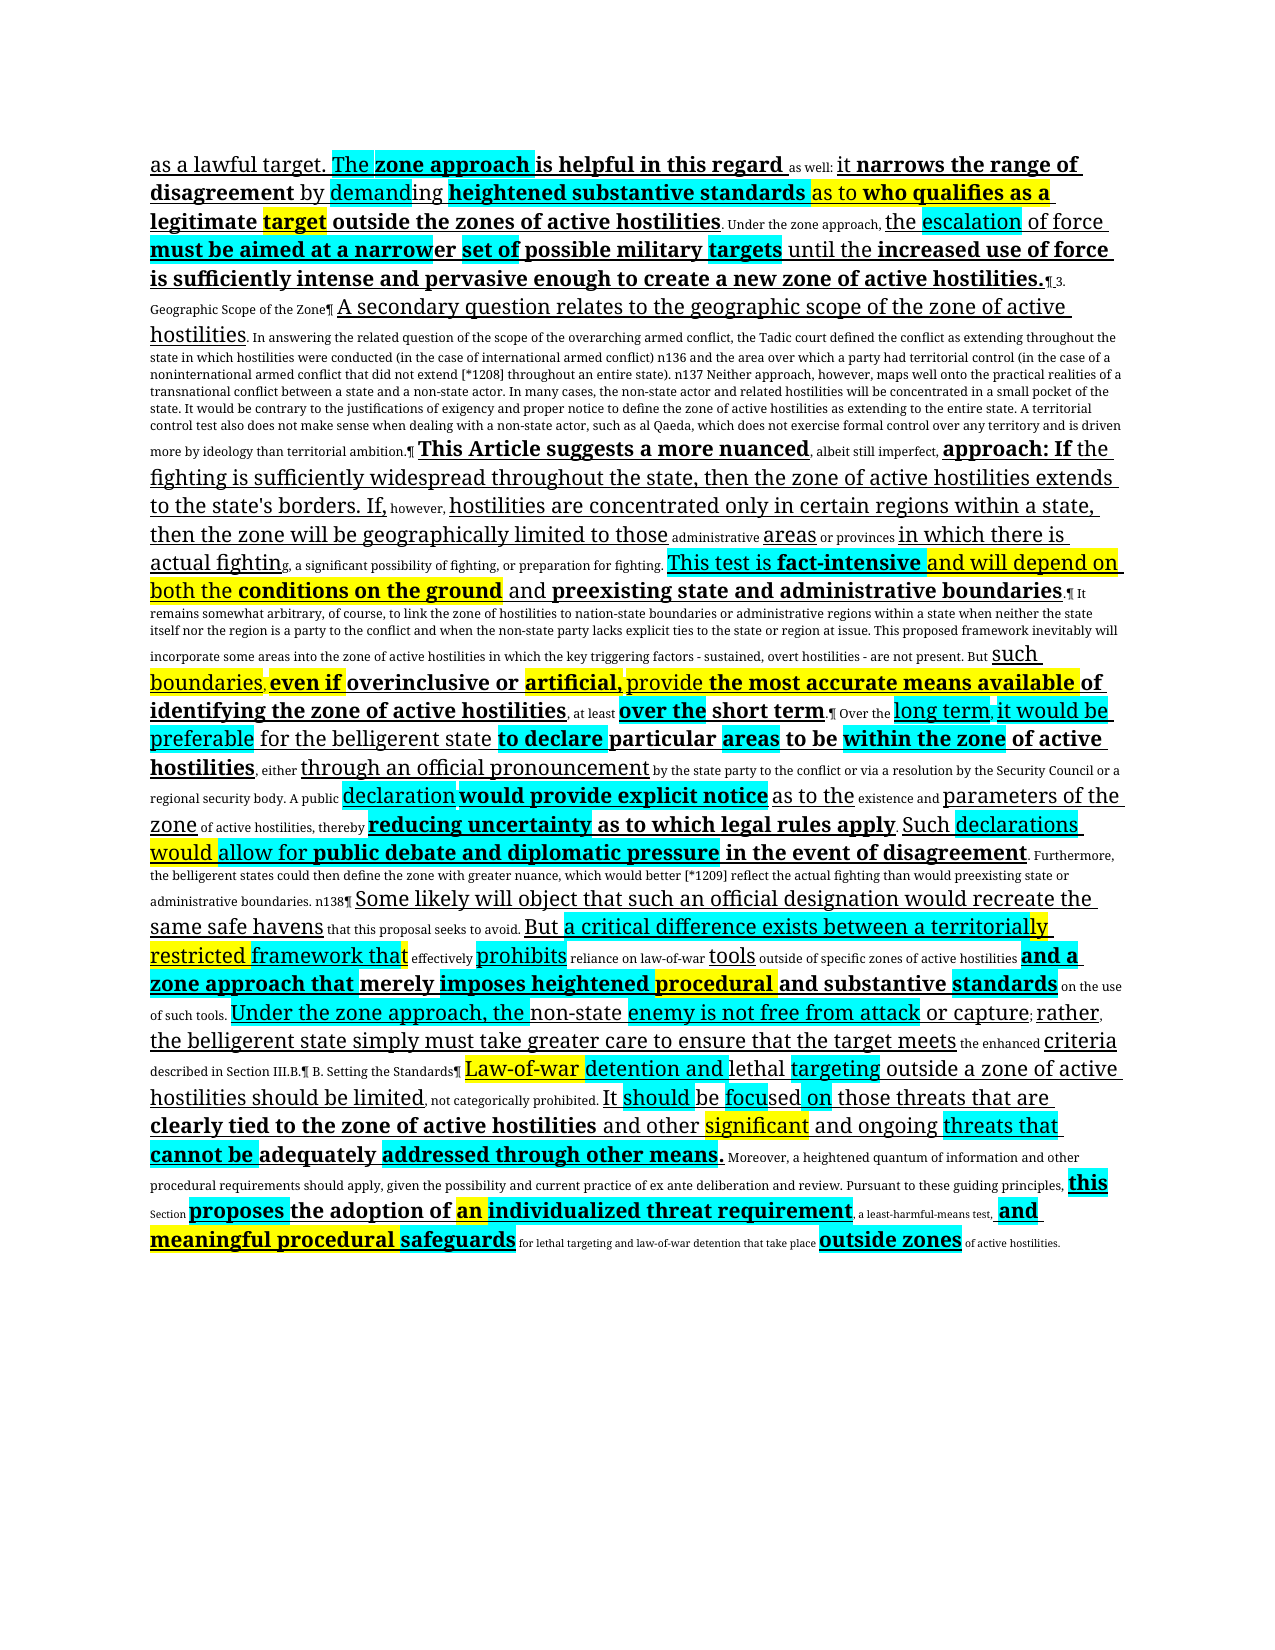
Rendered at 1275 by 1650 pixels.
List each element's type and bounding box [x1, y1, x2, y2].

text [150, 150, 1125, 1253]
